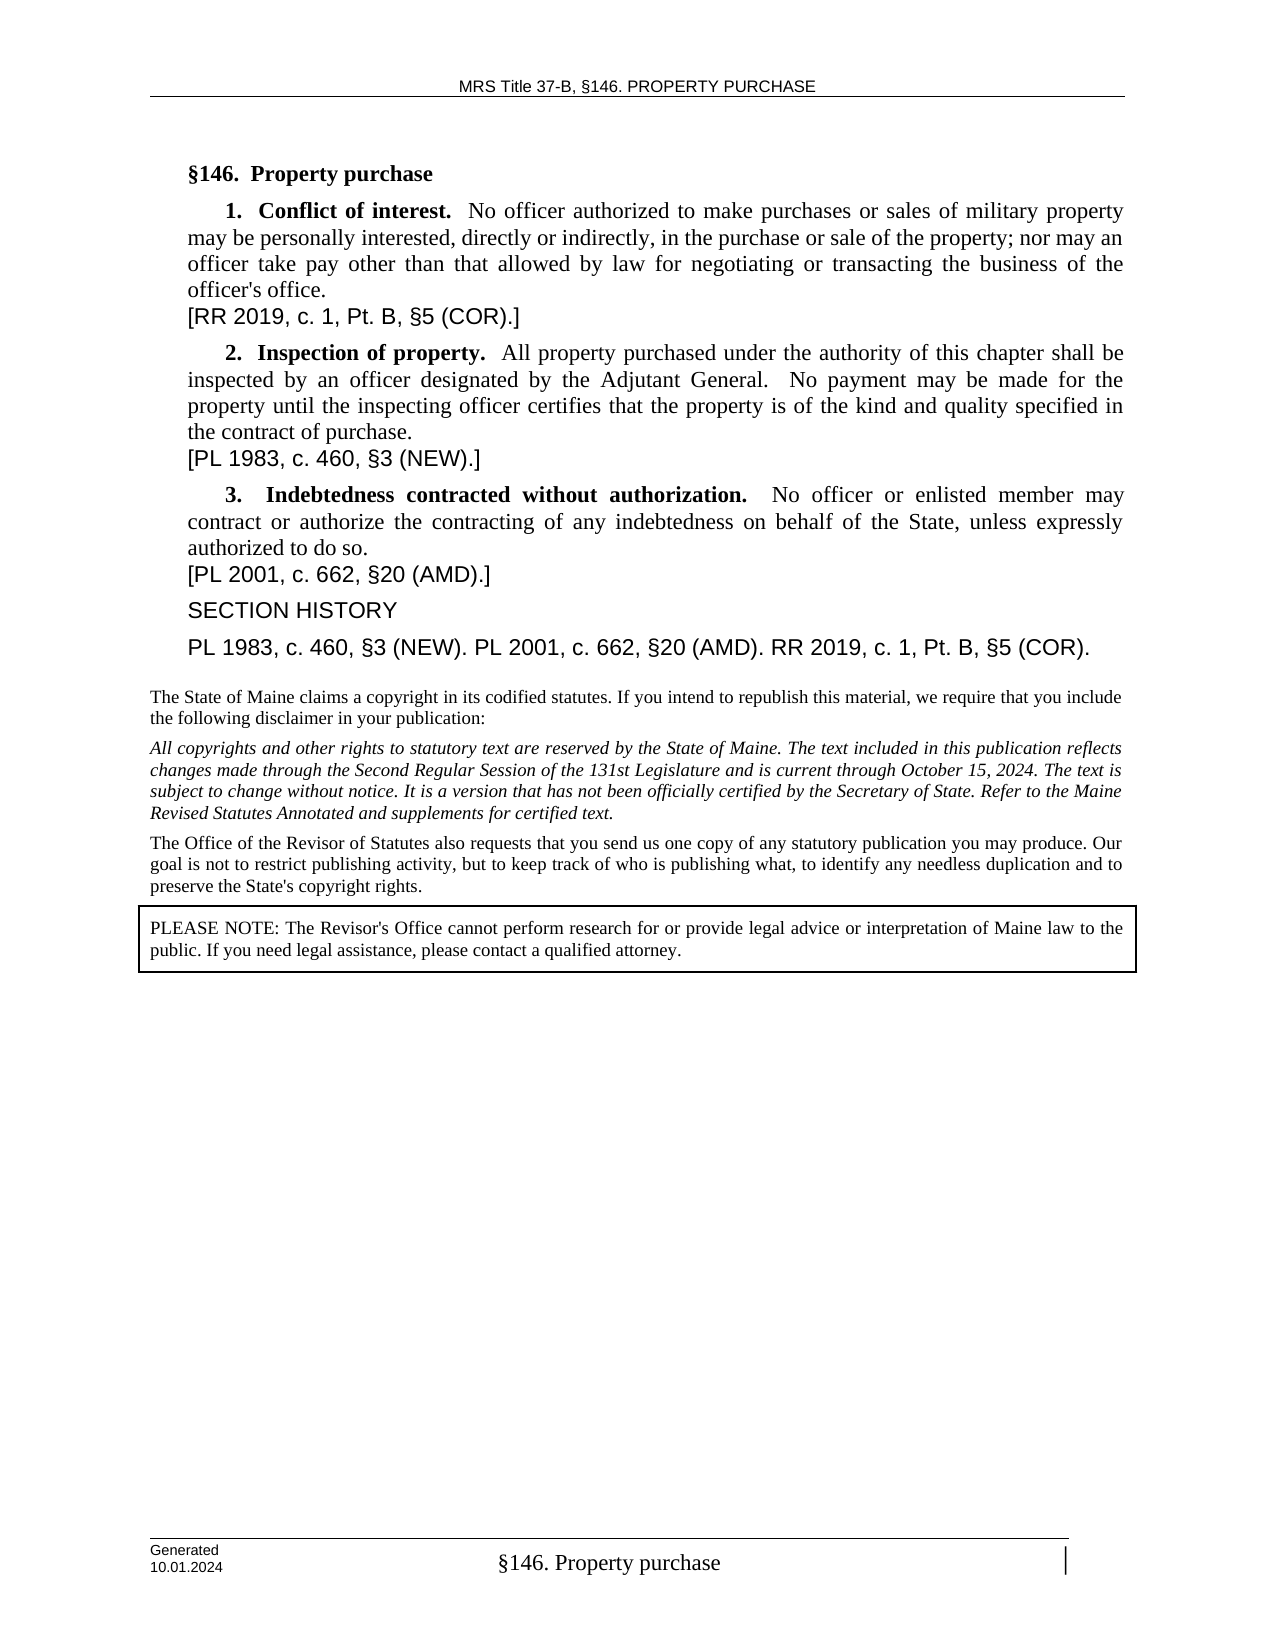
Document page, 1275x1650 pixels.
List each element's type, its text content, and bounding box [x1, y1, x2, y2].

text §146. Property purchase [187, 160, 1125, 187]
text [PL 2001, c. 662, §20 (AMD).] [187, 561, 1125, 587]
text SECTION HISTORY [187, 597, 1125, 624]
text [RR 2019, c. 1, Pt. B, §5 (COR).] [187, 303, 1125, 329]
text The Office of the Revisor of Statutes also requests that you send us one copy of any statutory publication you may produce. Our goal is not to restrict publishing activity, but to keep track of who is publishing what, to identify any needless duplication and to preserve the State's copyright rights. [150, 832, 1125, 896]
text 3. Indebtedness contracted without authorization. No officer or enlisted member may contract or authorize the contracting of any indebtedness on behalf of the State, unless expressly authorized to do so. [187, 482, 1125, 561]
text PLEASE NOTE: The Revisor's Office cannot perform research for or provide legal advice or interpretation of Maine law to the public. If you need legal assistance, please contact a qualified attorney. [140, 907, 1135, 971]
text All copyrights and other rights to statutory text are reserved by the State of Maine. The text included in this publication reflects changes made through the Second Regular Session of the 131st Legislature and is current through October 15, 2024 . The text is subject to change without notice. It is a version that has not been officially certified by the Secretary of State. Refer to the Maine Revised Statutes Annotated and supplements for certified text. [150, 737, 1125, 823]
text The State of Maine claims a copyright in its codified statutes. If you intend to republish this material, we require that you include the following disclaimer in your publication: [150, 686, 1125, 729]
text PL 1983, c. 460, §3 (NEW). PL 2001, c. 662, §20 (AMD). RR 2019, c. 1, Pt. B, §5 (COR). [187, 634, 1125, 661]
text 1. Conflict of interest. No officer authorized to make purchases or sales of military property may be personally interested, directly or indirectly, in the purchase or sale of the property; nor may an officer take pay other than that allowed by law for negotiating or transacting the business of the officer's office. [187, 197, 1125, 303]
text 2. Inspection of property. All property purchased under the authority of this chapter shall be inspected by an officer designated by the Adjutant General. No payment may be made for the property until the inspecting officer certifies that the property is of the kind and quality specified in the contract of purchase. [187, 339, 1125, 445]
text [PL 1983, c. 460, §3 (NEW).] [187, 445, 1125, 471]
